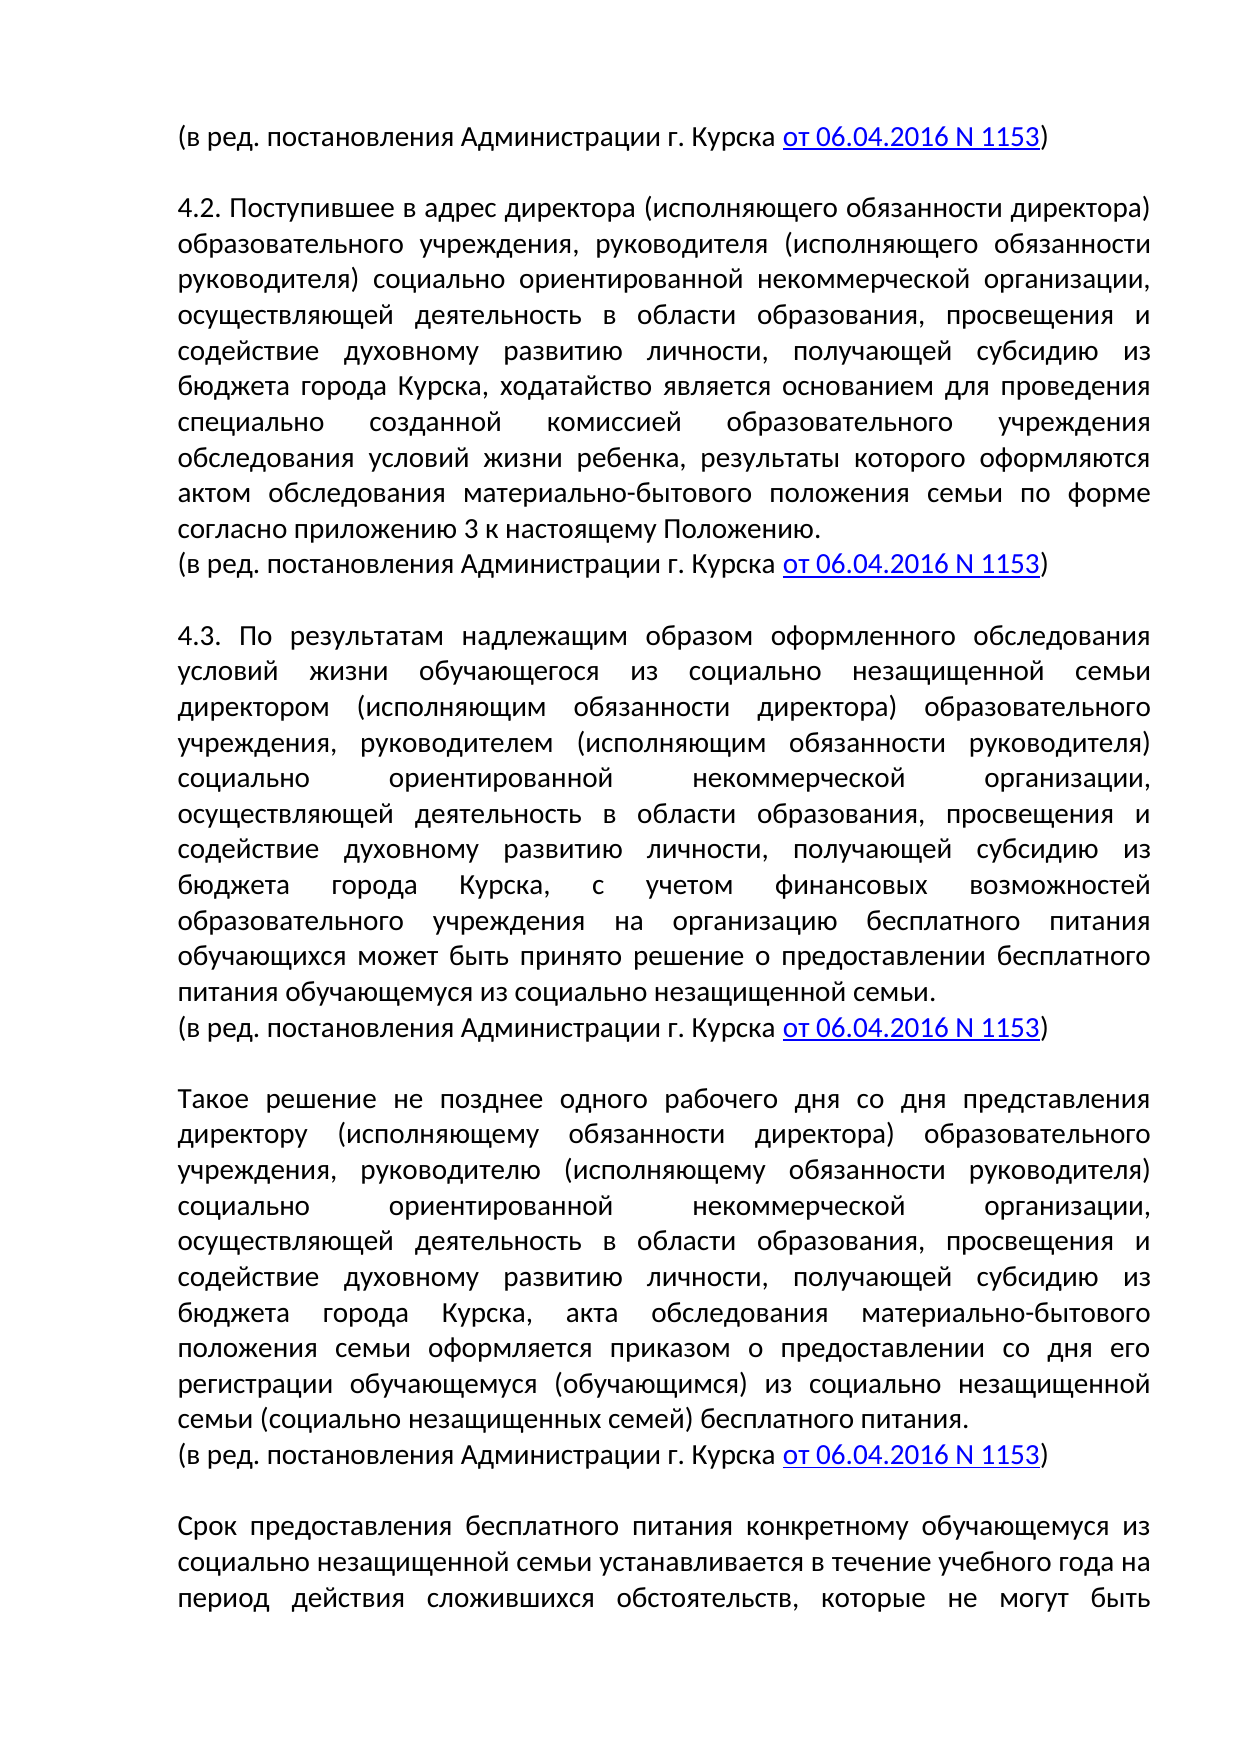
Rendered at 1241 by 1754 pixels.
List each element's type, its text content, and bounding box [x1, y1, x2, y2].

text 4.2. Поступившее в адрес директора (исполняющего обязанности директора) образовательного учреждения, руководителя (исполняющего обязанности руководителя) социально ориентированной некоммерческой организации, осуществляющей деятельность в области образования, просвещения и содействие духовному развитию личности, получающей субсидию из бюджета города Курска, ходатайство является основанием для проведения специально созданной комиссией образовательного учреждения обследования условий жизни ребенка, результаты которого оформляются актом обследования материально-бытового положения семьи по форме согласно приложению 3 к настоящему Положению. [177, 154, 1152, 546]
text (в ред. постановления Администрации г. Курска от 06.04.2016 N 1153) [177, 118, 1152, 154]
text (в ред. постановления Администрации г. Курска от 06.04.2016 N 1153) [177, 1436, 1152, 1472]
text (в ред. постановления Администрации г. Курска от 06.04.2016 N 1153) [177, 1009, 1152, 1044]
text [177, 1472, 1152, 1614]
text 4.3. По результатам надлежащим образом оформленного обследования условий жизни обучающегося из социально незащищенной семьи директором (исполняющим обязанности директора) образовательного учреждения, руководителем (исполняющим обязанности руководителя) социально ориентированной некоммерческой организации, осуществляющей деятельность в области образования, просвещения и содействие духовному развитию личности, получающей субсидию из бюджета города Курска, с учетом финансовых возможностей образовательного учреждения на организацию бесплатного питания обучающихся может быть принято решение о предоставлении бесплатного питания обучающемуся из социально незащищенной семьи. [177, 581, 1152, 1009]
text (в ред. постановления Администрации г. Курска от 06.04.2016 N 1153) [177, 546, 1152, 581]
text Такое решение не позднее одного рабочего дня со дня представления директору (исполняющему обязанности директора) образовательного учреждения, руководителю (исполняющему обязанности руководителя) социально ориентированной некоммерческой организации, осуществляющей деятельность в области образования, просвещения и содействие духовному развитию личности, получающей субсидию из бюджета города Курска, акта обследования материально-бытового положения семьи оформляется приказом о предоставлении со дня его регистрации обучающемуся (обучающимся) из социально незащищенной семьи (социально незащищенных семей) бесплатного питания. [177, 1044, 1152, 1436]
